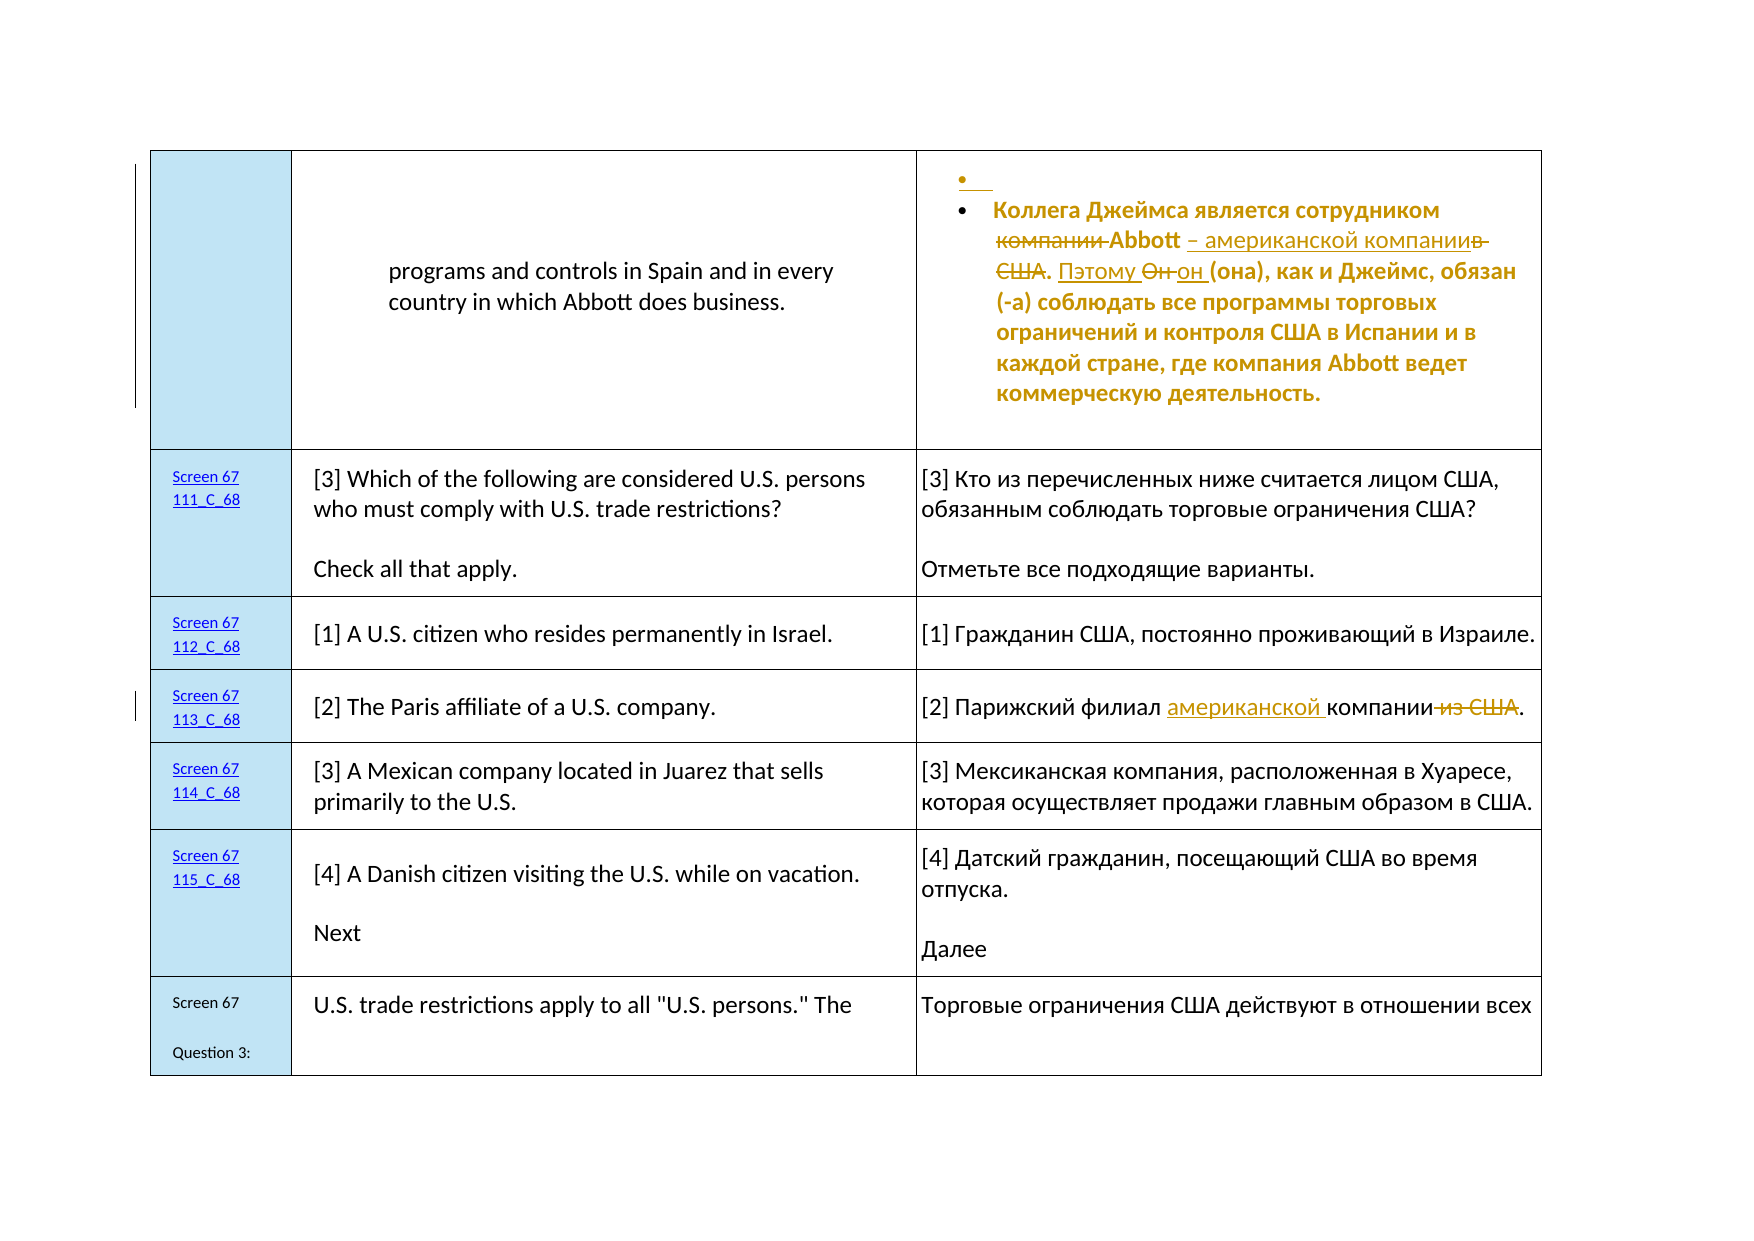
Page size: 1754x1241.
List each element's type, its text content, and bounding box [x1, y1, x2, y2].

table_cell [151, 151, 291, 449]
table_cell [2] The Paris affiliate of a U.S. company. [292, 670, 916, 742]
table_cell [292, 151, 916, 449]
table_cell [917, 977, 1541, 1075]
table_cell [4] Датский гражданин, посещающий США во время отпуска. Далее [917, 830, 1541, 976]
table_cell [3] Which of the following are considered U.S. persons who must comply with U.S. trade restrictions? Check all that apply. [292, 450, 916, 596]
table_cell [151, 977, 291, 1075]
table_cell Screen 67 115_C_68 [151, 830, 291, 976]
table_cell [1] Гражданин США, постоянно проживающий в Израиле. [917, 597, 1541, 669]
table_cell [1] A U.S. citizen who resides permanently in Israel. [292, 597, 916, 669]
table_cell [4] A Danish citizen visiting the U.S. while on vacation. Next [292, 830, 916, 976]
table_cell Screen 67 111_C_68 [151, 450, 291, 596]
table_cell Screen 67 114_C_68 [151, 743, 291, 829]
table_cell [3] A Mexican company located in Juarez that sells primarily to the U.S. [292, 743, 916, 829]
table_cell Screen 67 112_C_68 [151, 597, 291, 669]
table_cell [3] Кто из перечисленных ниже считается лицом США, обязанным соблюдать торговые ограничения США? Отметьте все подходящие варианты. [917, 450, 1541, 596]
table_cell [2] Парижский филиал компании. [917, 670, 1541, 742]
table_cell [3] Мексиканская компания, расположенная в Хуаресе, которая осуществляет продажи главным образом в США. [917, 743, 1541, 829]
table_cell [292, 977, 916, 1075]
table_cell Screen 67 113_C_68 [151, 670, 291, 742]
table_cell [917, 151, 1541, 449]
